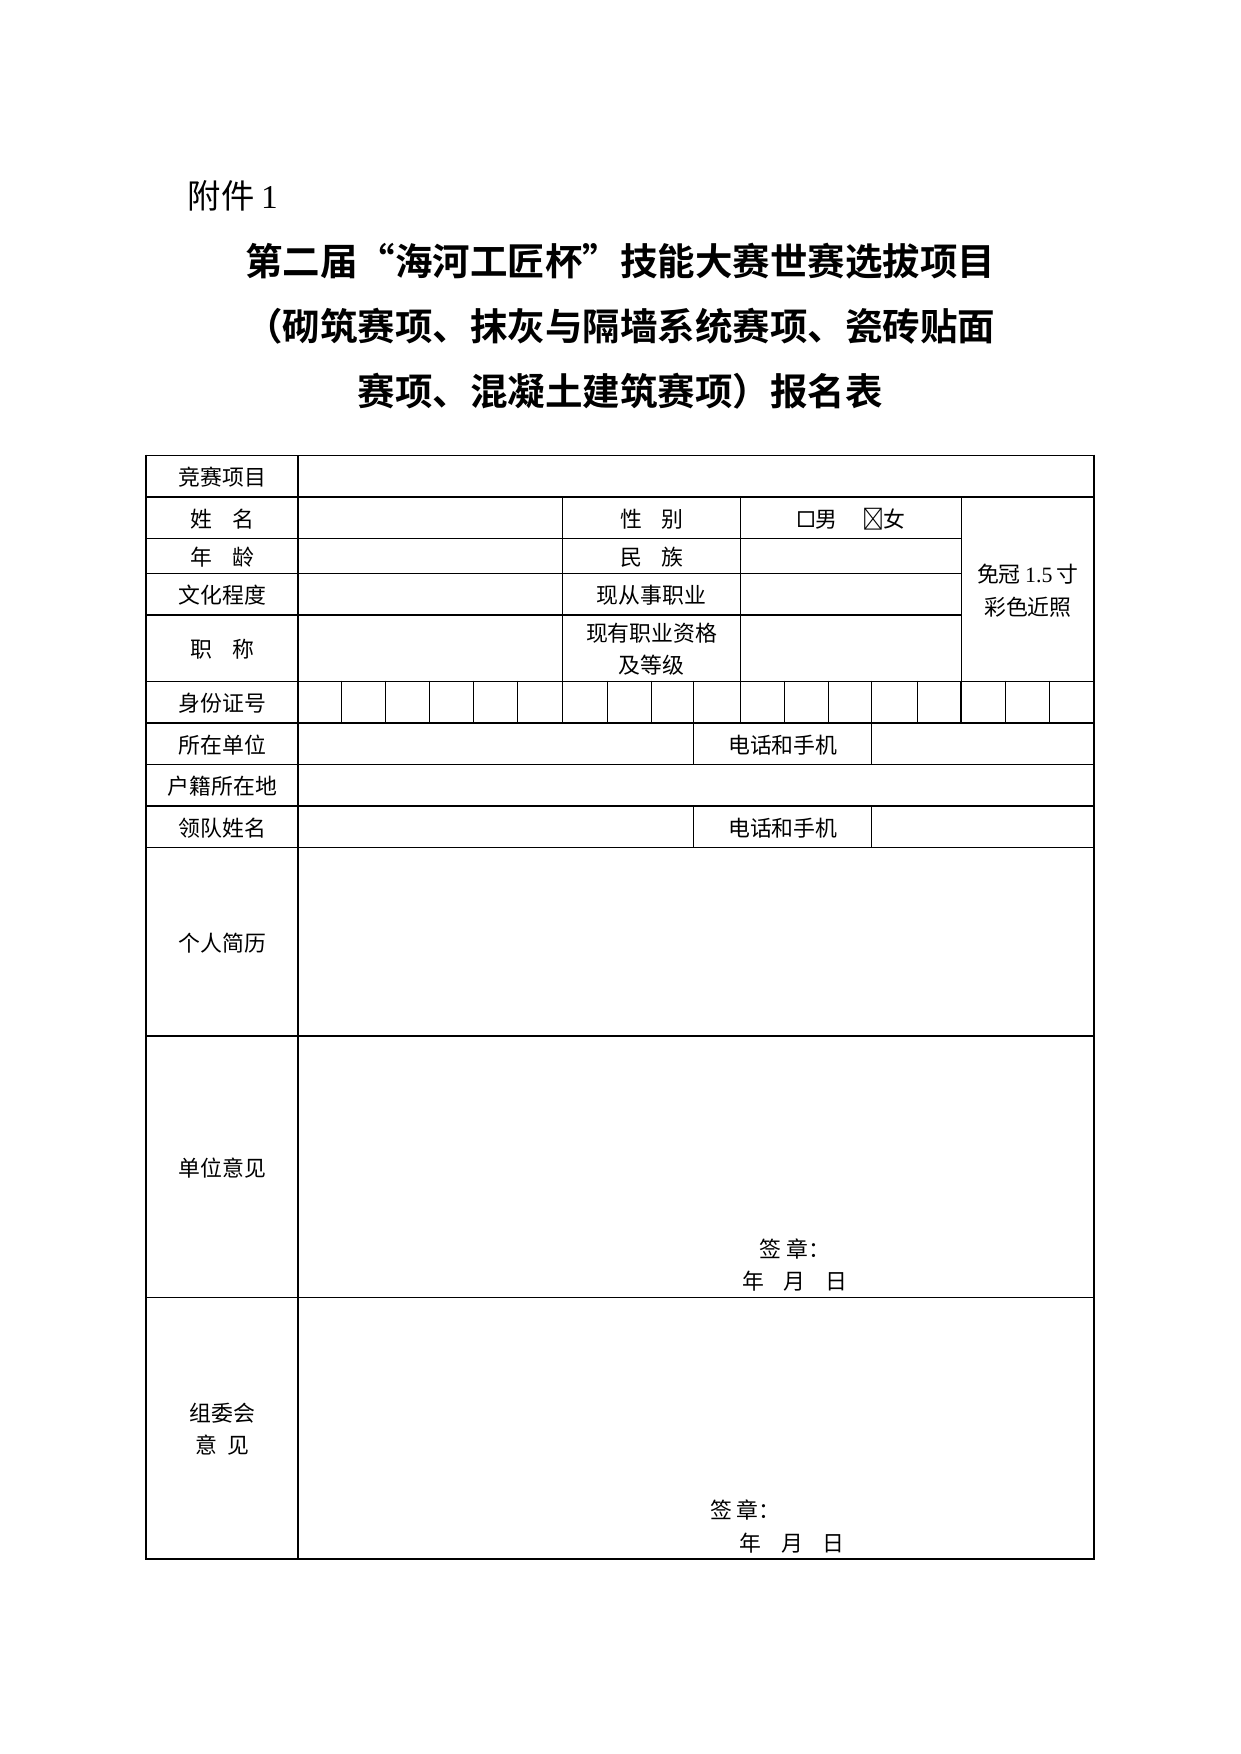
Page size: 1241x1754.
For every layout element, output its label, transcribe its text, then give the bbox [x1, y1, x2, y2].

table_cell [299, 765, 1093, 805]
table_cell [741, 682, 784, 722]
table_cell [299, 724, 693, 764]
table_cell [785, 682, 828, 722]
table_cell 电话和手机 [694, 724, 871, 764]
text 附件1 [187, 162, 1053, 227]
table_cell 签 章： 年 月 日 [299, 1037, 1093, 1296]
table_cell 年 龄 [147, 539, 297, 572]
table_cell [474, 682, 517, 722]
table_cell 身份证号 [147, 682, 297, 722]
table_cell [608, 682, 651, 722]
table_cell [918, 682, 960, 722]
table_cell [299, 498, 562, 538]
table_cell 户籍所在地 [147, 765, 297, 805]
table_cell [872, 724, 1093, 764]
table_cell 个人简历 [147, 848, 297, 1035]
table_header 竞赛项目 [147, 456, 297, 496]
table_cell [962, 682, 1005, 722]
table_cell 现从事职业 [563, 574, 740, 614]
table_cell [386, 682, 429, 722]
table_cell 文化程度 [147, 574, 297, 614]
table_cell [872, 682, 917, 722]
table_cell [299, 807, 693, 847]
table_cell [741, 539, 961, 572]
table_cell 姓 名 [147, 498, 297, 538]
table_cell [430, 682, 473, 722]
table_cell [299, 616, 562, 681]
table_cell [299, 848, 1093, 1035]
text （砌筑赛项、抹灰与隔墙系统赛项、瓷砖贴面 [187, 292, 1053, 357]
table_cell 领队姓名 [147, 807, 297, 847]
table_cell 现有职业资格 及等级 [563, 616, 740, 681]
table_header [299, 456, 1093, 496]
table_cell [342, 682, 385, 722]
table_cell [299, 539, 562, 572]
table_cell [652, 682, 693, 722]
table_cell 免冠1.5寸 彩色近照 [962, 498, 1093, 681]
table_cell 所在单位 [147, 724, 297, 764]
table_cell [872, 807, 1093, 847]
table_cell [741, 616, 961, 681]
table_cell 单位意见 [147, 1037, 297, 1296]
table_cell 组委会 意 见 [147, 1298, 297, 1558]
table_cell [829, 682, 871, 722]
table_cell 电话和手机 [694, 807, 871, 847]
table_cell [694, 682, 740, 722]
table_cell [563, 682, 607, 722]
text 第二届“海河工匠杯”技能大赛世赛选拔项目 [187, 227, 1053, 292]
table_cell 职 称 [147, 616, 297, 681]
table_cell [741, 574, 961, 614]
table_cell 签 章： 年 月 日 [299, 1298, 1093, 1558]
table_cell 男 女 [741, 498, 961, 538]
table_cell [299, 682, 341, 722]
table_cell [518, 682, 562, 722]
table_cell 民 族 [563, 539, 740, 572]
table_cell [299, 574, 562, 614]
text 赛项、混凝土建筑赛项）报名表 [187, 357, 1053, 422]
table_cell [1050, 682, 1093, 722]
table_cell [1006, 682, 1049, 722]
table_cell 性 别 [563, 498, 740, 538]
